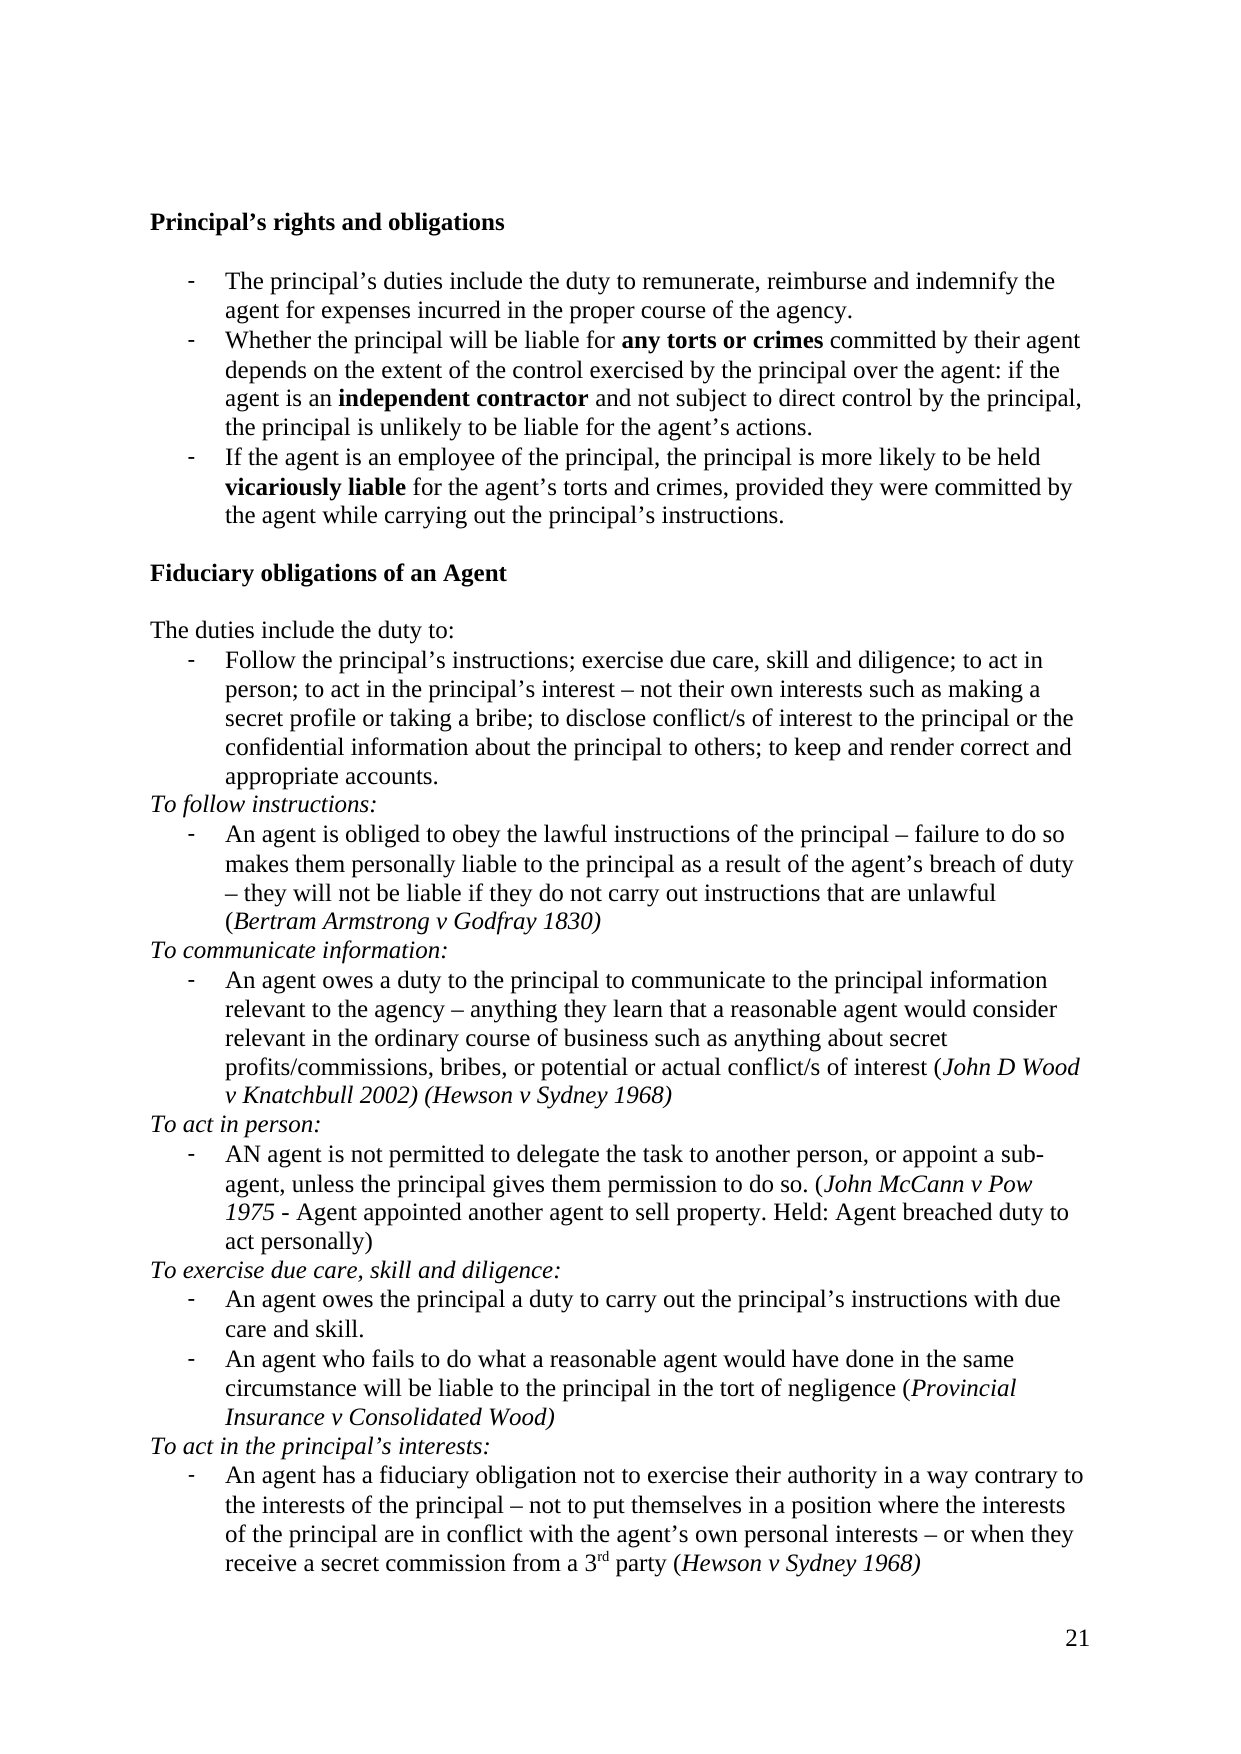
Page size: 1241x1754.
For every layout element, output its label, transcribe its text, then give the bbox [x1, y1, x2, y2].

list An agent is obliged to obey the lawful instructions of the principal – failure to do so makes them personally liable to the principal as a result of the agent’s breach of duty – they will not be liable if they do not carry out instructions that are unlawful (Bertram Armstrong v Godfray 1830) [187, 818, 1090, 935]
list Whether the principal will be liable for any torts or crimes committed by their agent depends on the extent of the control exercised by the principal over the agent: if the agent is an independent contractor and not subject to direct control by the principal, the principal is unlikely to be liable for the agent’s actions. [187, 324, 1090, 441]
list An agent owes the principal a duty to carry out the principal’s instructions with due care and skill. [187, 1284, 1090, 1343]
text To exercise due care, skill and diligence: [150, 1255, 1090, 1284]
text The duties include the duty to: [150, 615, 1090, 644]
text Fiduciary obligations of an Agent [150, 558, 1090, 587]
list The principal’s duties include the duty to remunerate, reimburse and indemnify the agent for expenses incurred in the proper course of the agency. [187, 265, 1090, 324]
list Follow the principal’s instructions; exercise due care, skill and diligence; to act in person; to act in the principal’s interest – not their own interests such as making a secret profile or taking a bribe; to disclose conflict/s of interest to the principal or the confidential information about the principal to others; to keep and render correct and appropriate accounts. [187, 644, 1090, 789]
text To follow instructions: [150, 789, 1090, 818]
list An agent who fails to do what a reasonable agent would have done in the same circumstance will be liable to the principal in the tort of negligence (Provincial Insurance v Consolidated Wood) [187, 1343, 1090, 1431]
list If the agent is an employee of the principal, the principal is more likely to be held vicariously liable for the agent’s torts and crimes, provided they were committed by the agent while carrying out the principal’s instructions. [187, 441, 1090, 529]
list An agent owes a duty to the principal to communicate to the principal information relevant to the agency – anything they learn that a reasonable agent would consider relevant in the ordinary course of business such as anything about secret profits/commissions, bribes, or potential or actual conflict/s of interest (John D Wood v Knatchbull 2002) (Hewson v Sydney 1968) [187, 964, 1090, 1109]
text Principal’s rights and obligations [150, 207, 1090, 236]
text To communicate information: [150, 935, 1090, 964]
list An agent has a fiduciary obligation not to exercise their authority in a way contrary to the interests of the principal – not to put themselves in a position where the interests of the principal are in conflict with the agent’s own personal interests – or when they receive a secret commission from a 3rd party (Hewson v Sydney 1968) [187, 1460, 1090, 1576]
text To act in the principal’s interests: [150, 1431, 1090, 1460]
list AN agent is not permitted to delegate the task to another person, or appoint a sub-agent, unless the principal gives them permission to do so. (John McCann v Pow 1975 - Agent appointed another agent to sell property. Held: Agent breached duty to act personally) [187, 1138, 1090, 1255]
text To act in person: [150, 1109, 1090, 1138]
